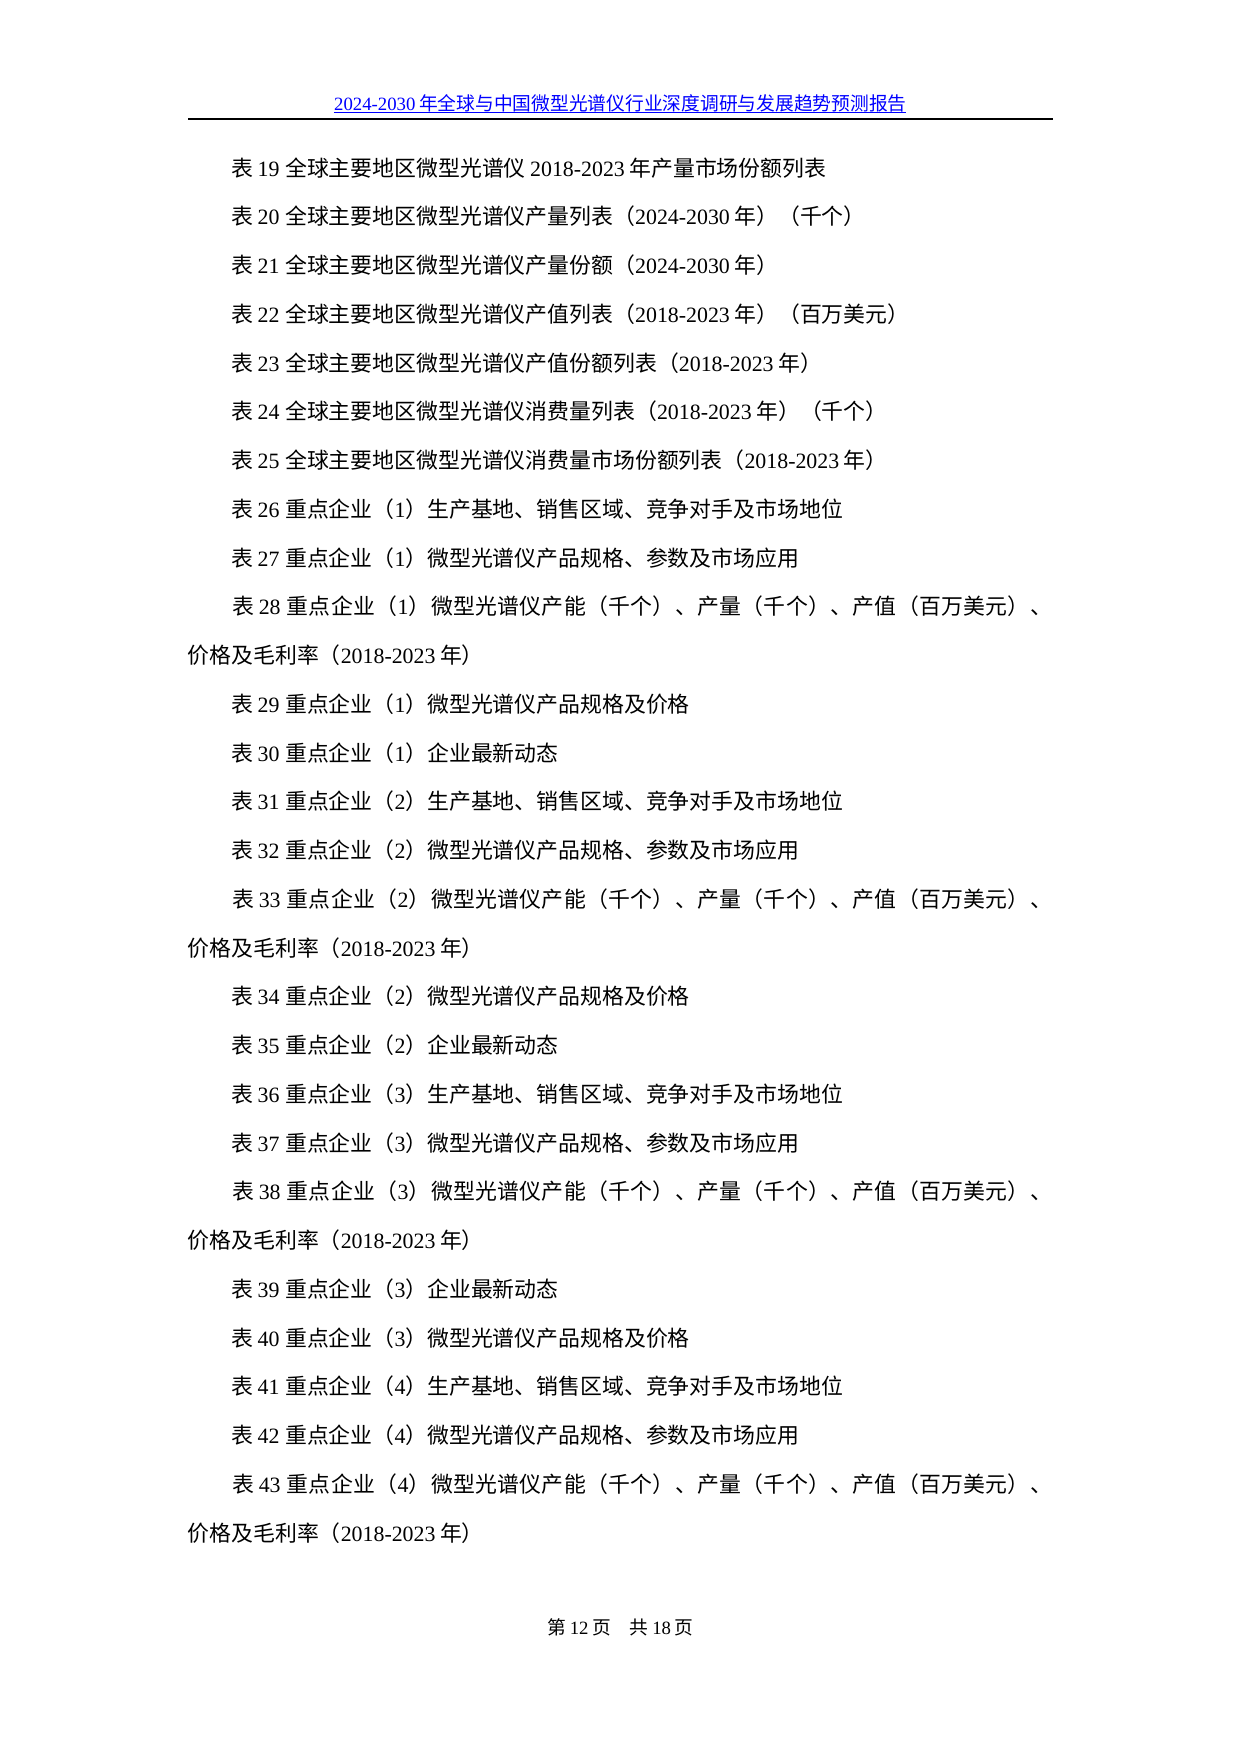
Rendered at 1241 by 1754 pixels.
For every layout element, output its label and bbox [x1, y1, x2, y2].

text [187, 150, 1053, 1548]
